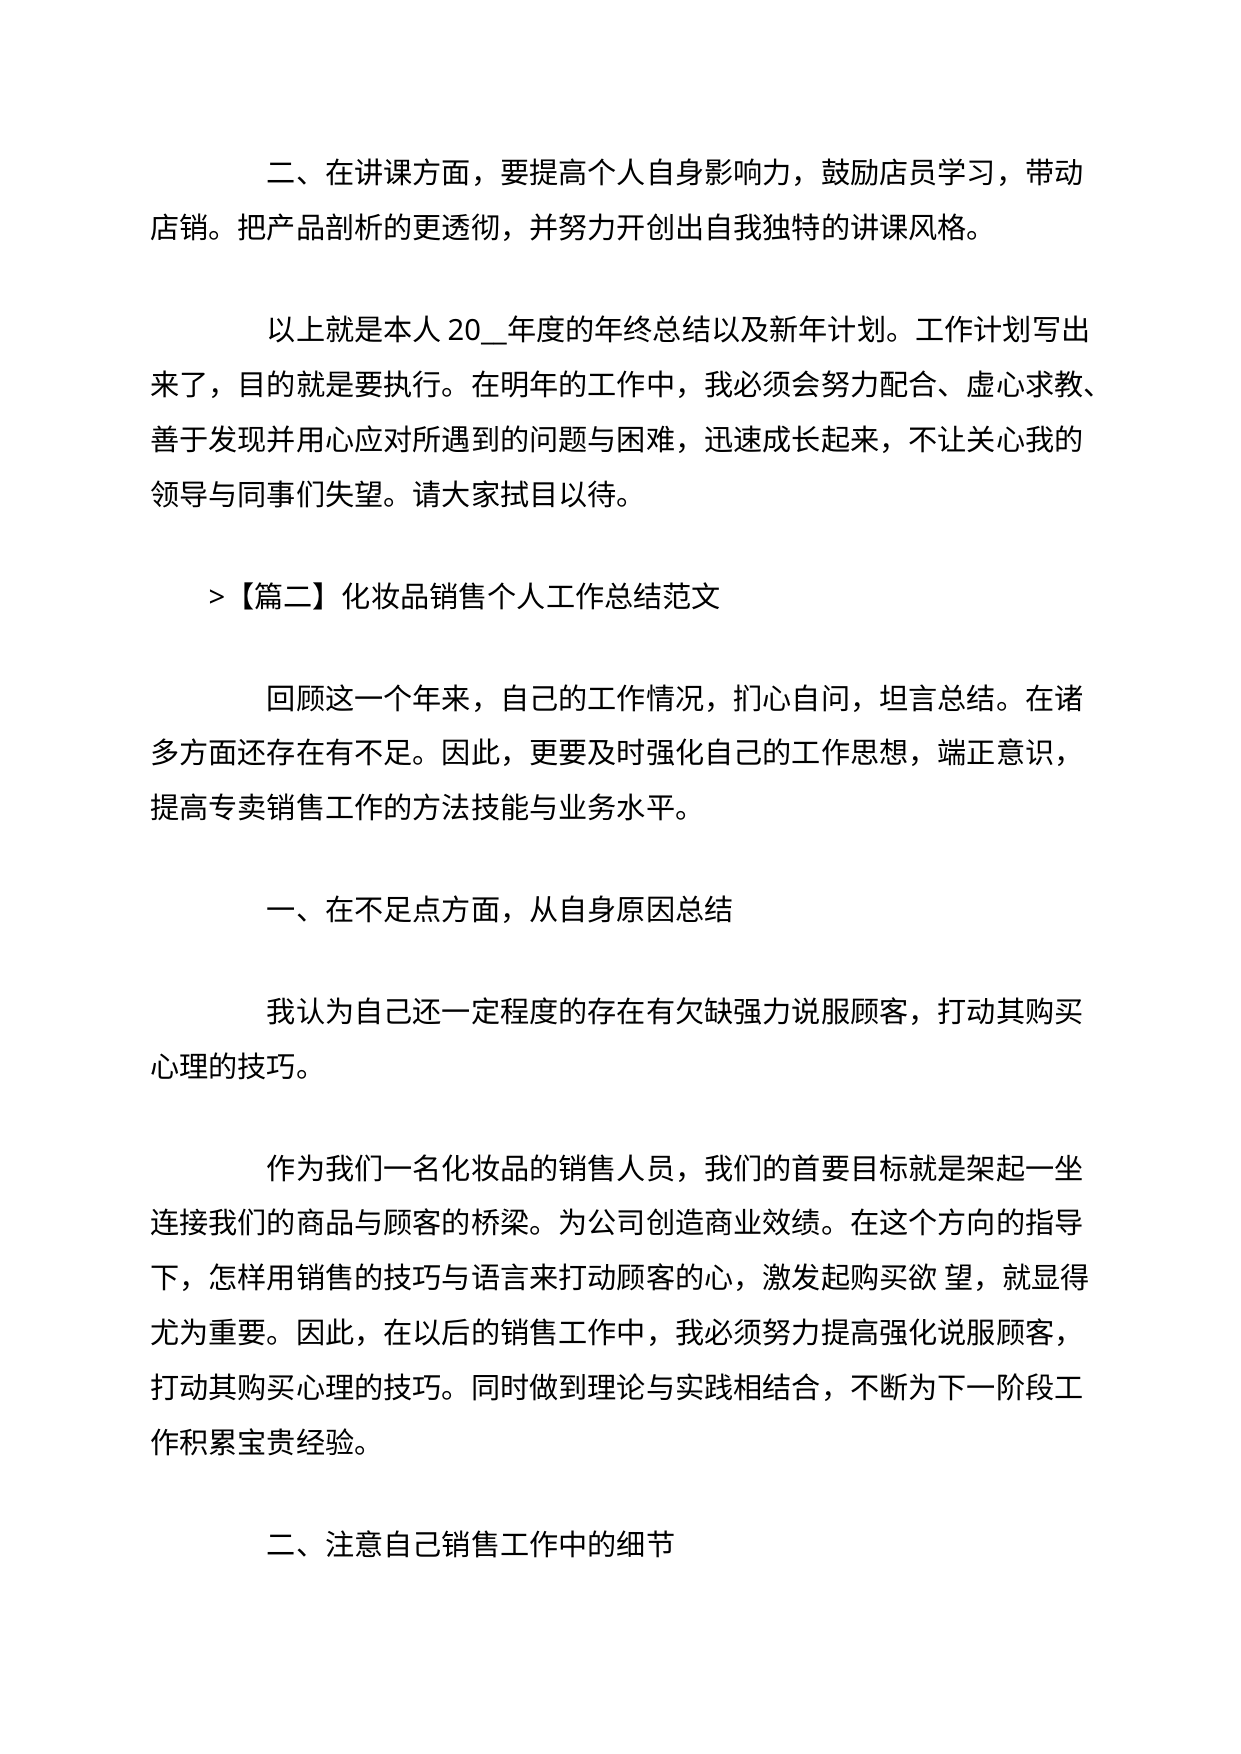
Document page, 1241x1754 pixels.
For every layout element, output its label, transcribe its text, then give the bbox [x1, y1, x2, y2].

text 我认为自己还一定程度的存在有欠缺强力说服顾客，打动其购买心理的技巧。 [150, 988, 1090, 1086]
text >【篇二】化妆品销售个人工作总结范文 [150, 573, 1090, 616]
text 作为我们一名化妆品的销售人员，我们的首要目标就是架起一坐连接我们的商品与顾客的桥梁。为公司创造商业效绩。在这个方向的指导下，怎样用销售的技巧与语言来打动顾客的心，激发起购买欲 望，就显得尤为重要。因此，在以后的销售工作中，我必须努力提高强化说服顾客，打动其购买心理的技巧。同时做到理论与实践相结合，不断为下一阶段工作积累宝贵经验。 [150, 1145, 1090, 1462]
text 二、注意自己销售工作中的细节 [150, 1521, 1090, 1564]
text 二、在讲课方面，要提高个人自身影响力，鼓励店员学习，带动店销。把产品剖析的更透彻，并努力开创出自我独特的讲课风格。 [150, 150, 1090, 247]
text 回顾这一个年来，自己的工作情况，扪心自问，坦言总结。在诸多方面还存在有不足。因此，更要及时强化自己的工作思想，端正意识，提高专卖销售工作的方法技能与业务水平。 [150, 675, 1090, 827]
text 以上就是本人20__年度的年终总结以及新年计划。工作计划写出来了，目的就是要执行。在明年的工作中，我必须会努力配合、虚心求教、善于发现并用心应对所遇到的问题与困难，迅速成长起来，不让关心我的领导与同事们失望。请大家拭目以待。 [150, 307, 1090, 514]
text 一、在不足点方面，从自身原因总结 [150, 887, 1090, 929]
